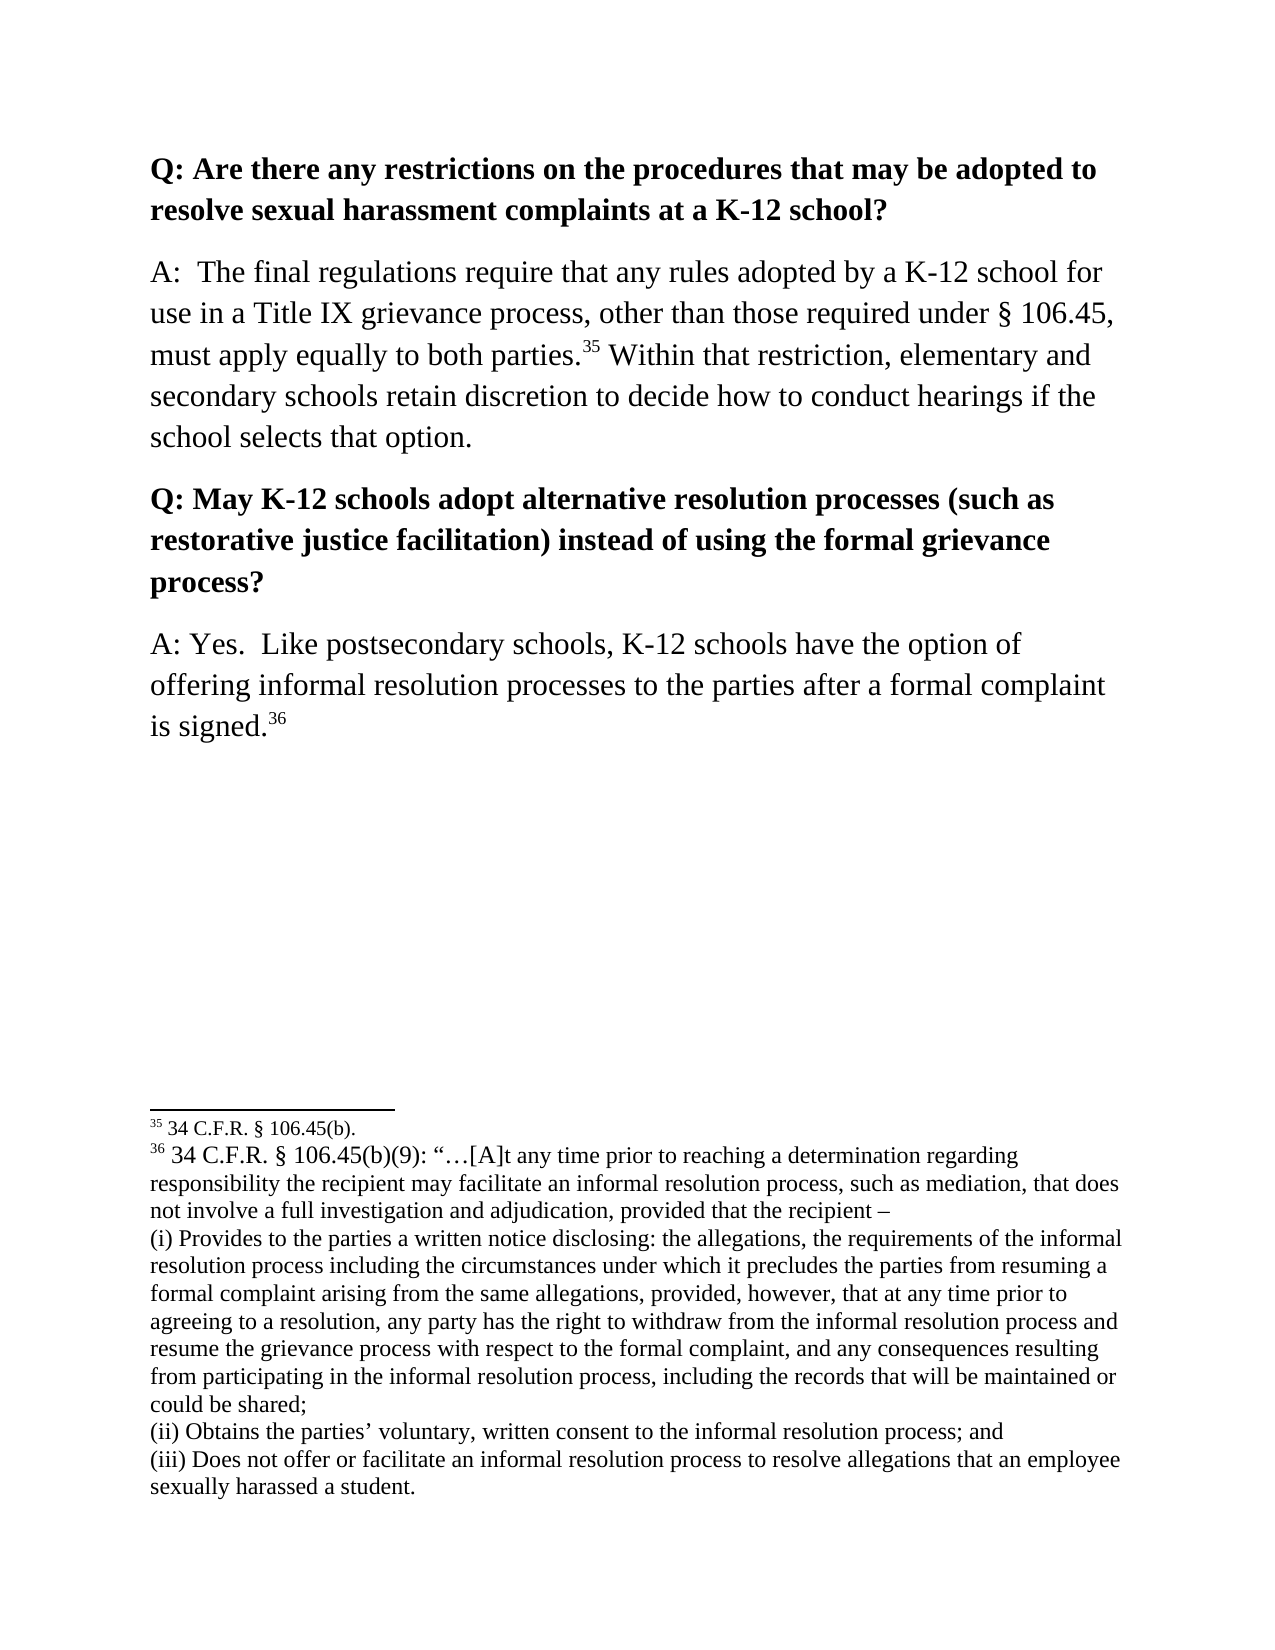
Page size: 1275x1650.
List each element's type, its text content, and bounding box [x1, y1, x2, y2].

text Q: Are there any restrictions on the procedures that may be adopted to resolve sexual harassment complaints at a K-12 school? [150, 150, 1125, 227]
text A: Yes. Like postsecondary schools, K-12 schools have the option of offering informal resolution processes to the parties after a formal complaint is signed. [150, 625, 1125, 743]
text Q: May K-12 schools adopt alternative resolution processes (such as restorative justice facilitation) instead of using the formal grievance process? [150, 480, 1125, 599]
text A: The final regulations require that any rules adopted by a K-12 school for use in a Title IX grievance process, other than those required under § 106.45, must apply equally to both parties. Within that restriction, elementary and secondary schools retain discretion to decide how to conduct hearings if the school selects that option. [150, 253, 1125, 454]
